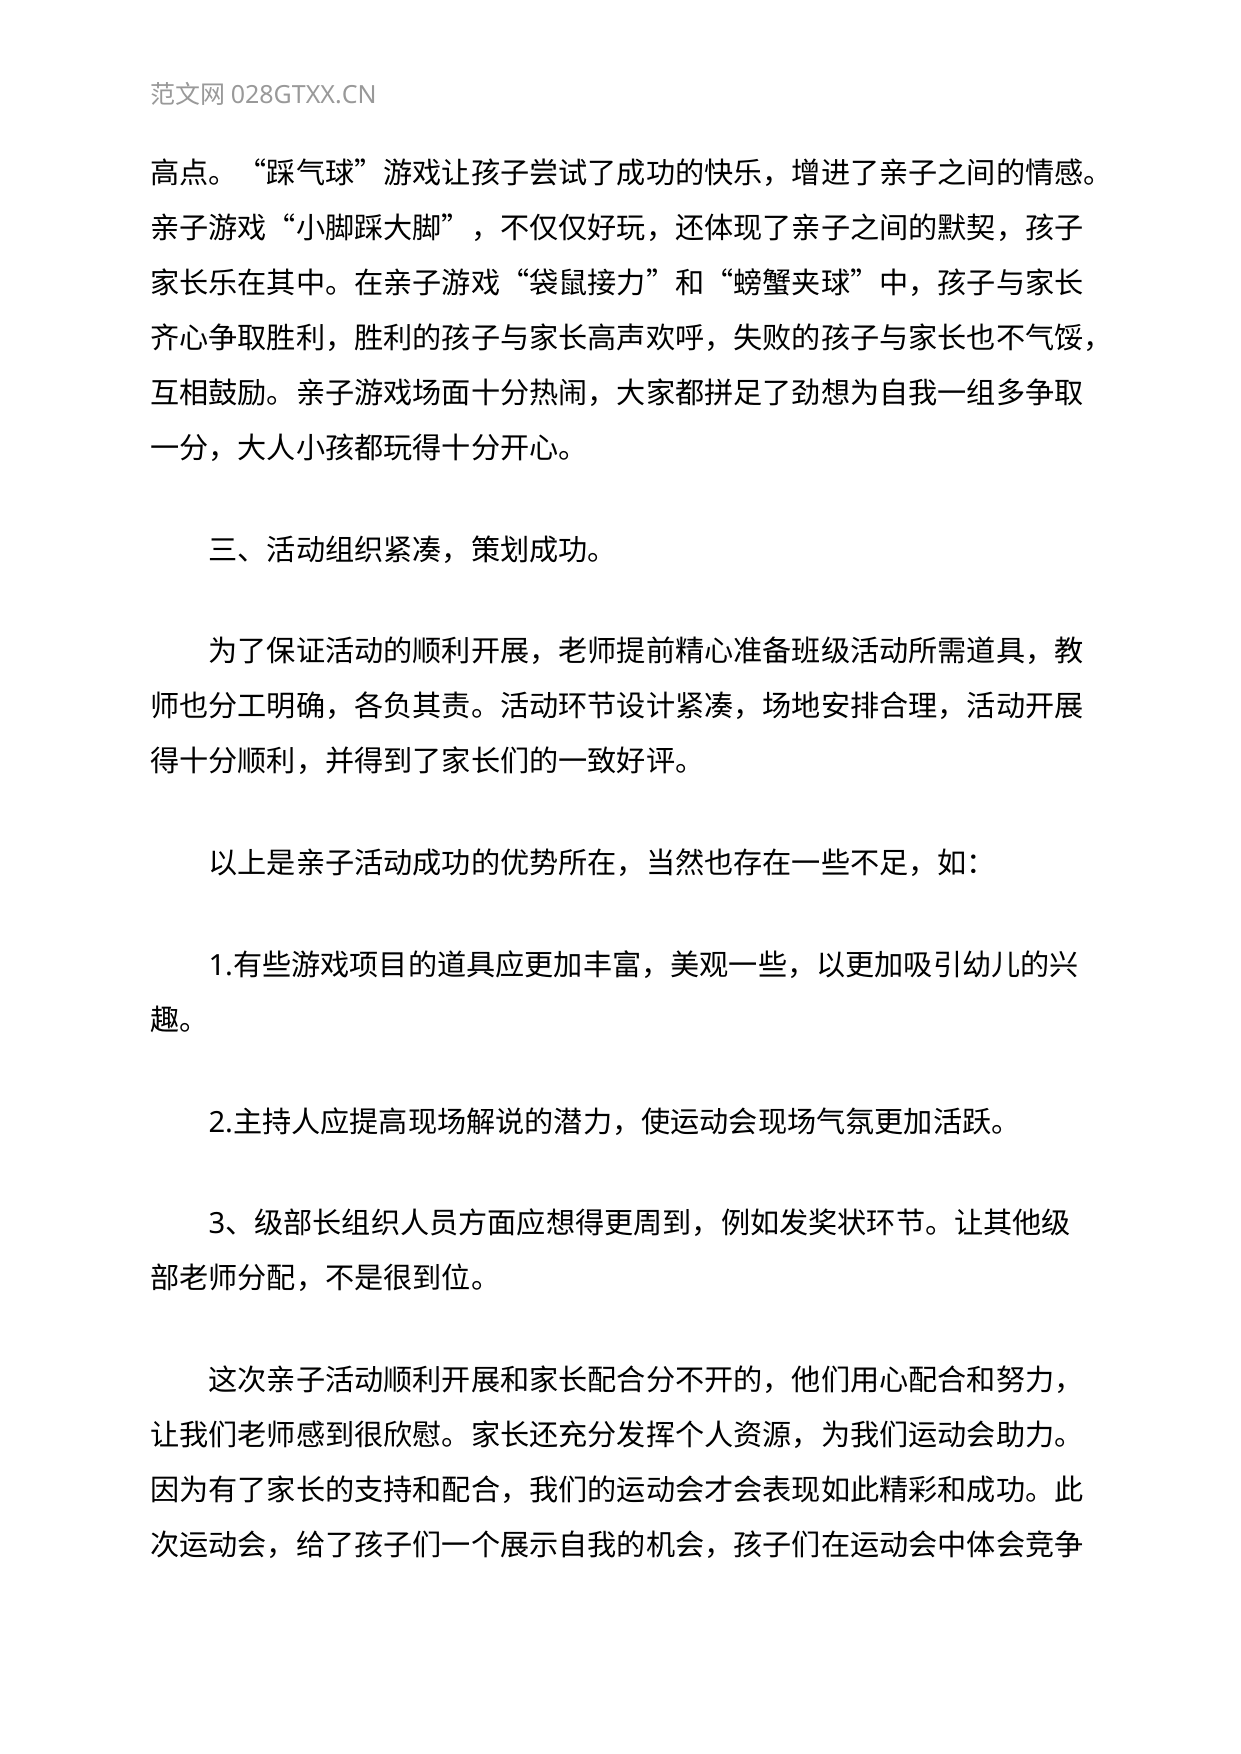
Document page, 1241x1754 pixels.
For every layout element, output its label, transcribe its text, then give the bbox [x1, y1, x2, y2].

text 1.有些游戏项目的道具应更加丰富，美观一些，以更加吸引幼儿的兴趣。 [150, 941, 1090, 1039]
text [150, 150, 1090, 467]
text 以上是亲子活动成功的优势所在，当然也存在一些不足，如： [150, 839, 1090, 882]
text 3、级部长组织人员方面应想得更周到，例如发奖状环节。让其他级部老师分配，不是很到位。 [150, 1200, 1090, 1297]
text 2.主持人应提高现场解说的潜力，使运动会现场气氛更加活跃。 [150, 1098, 1090, 1141]
text 三、活动组织紧凑，策划成功。 [150, 526, 1090, 568]
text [150, 1357, 1090, 1564]
text 为了保证活动的顺利开展，老师提前精心准备班级活动所需道具，教师也分工明确，各负其责。活动环节设计紧凑，场地安排合理，活动开展得十分顺利，并得到了家长们的一致好评。 [150, 628, 1090, 780]
